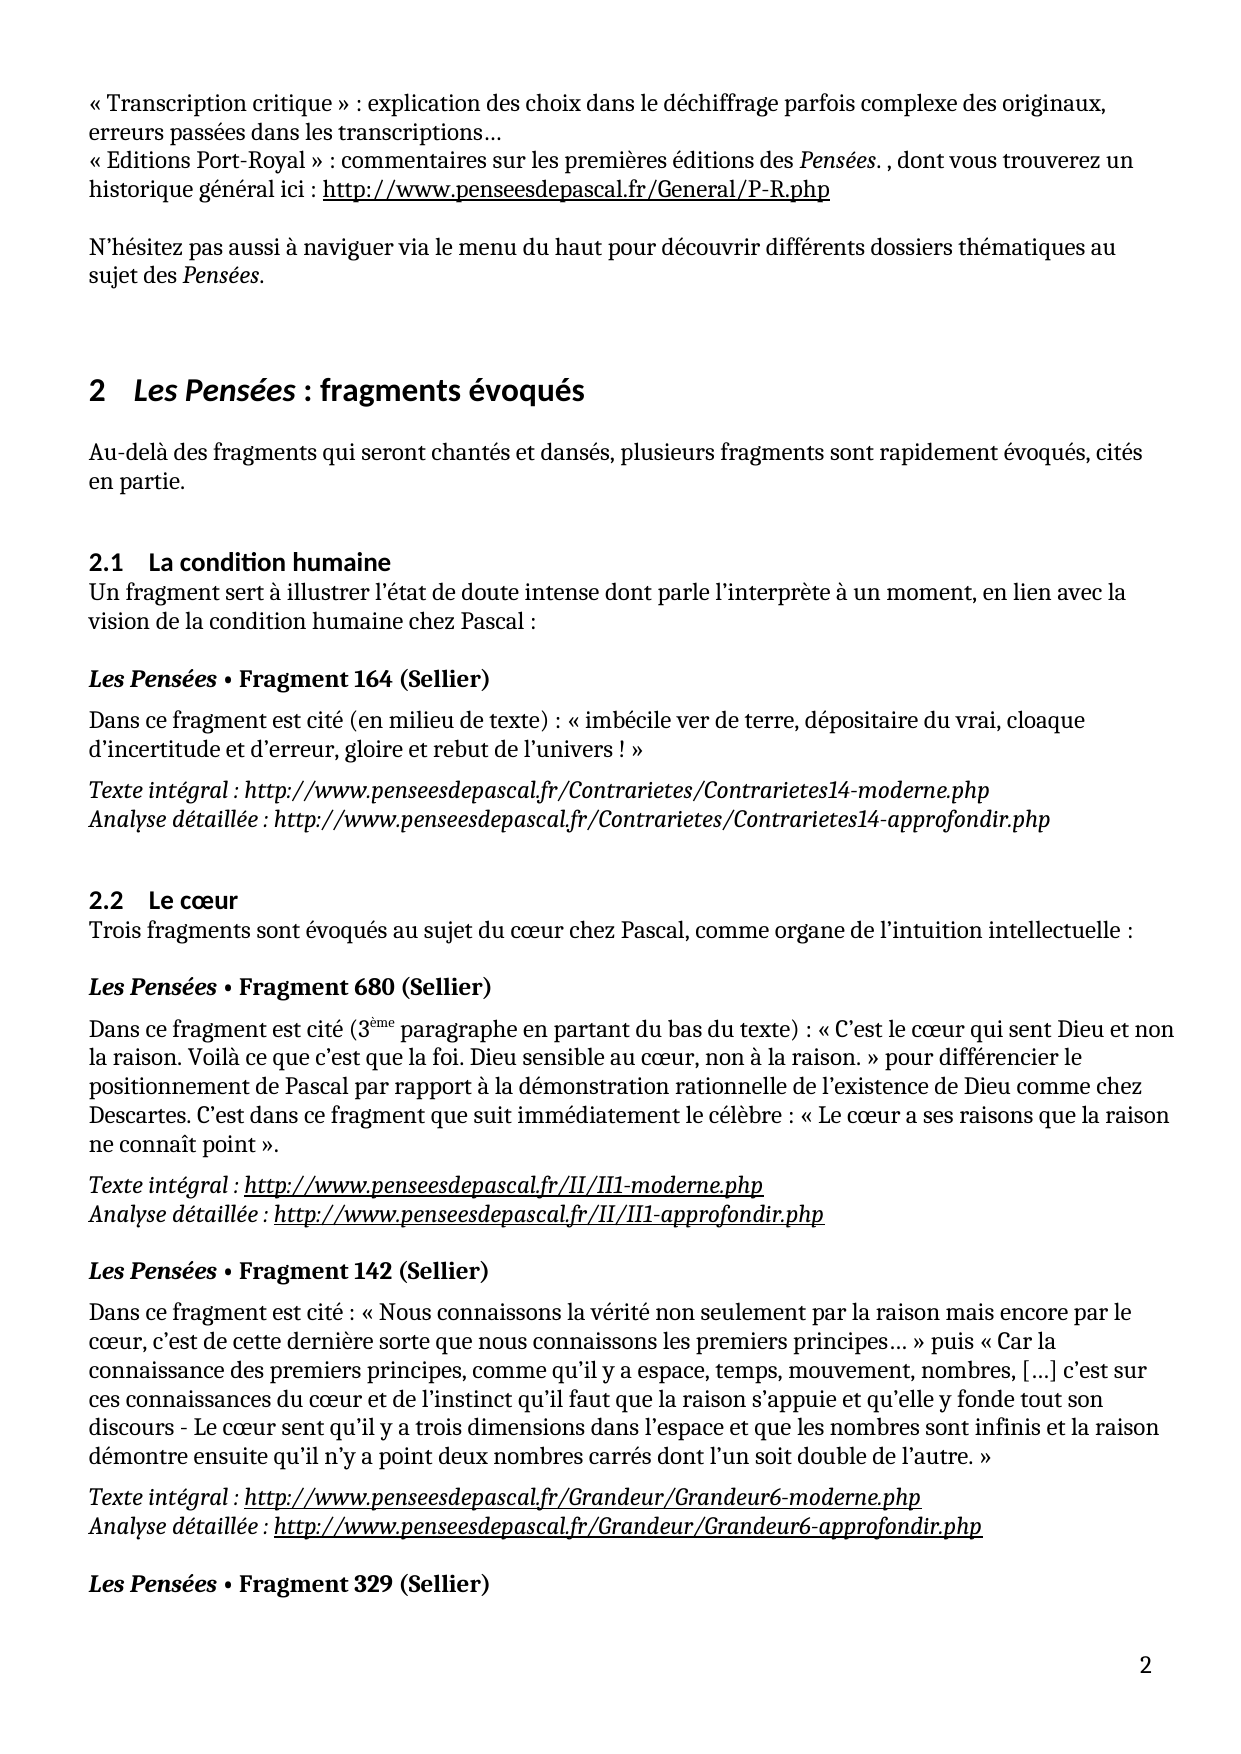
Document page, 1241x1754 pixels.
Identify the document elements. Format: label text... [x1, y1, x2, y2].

text Les Pensées • Fragment 329 (Sellier) [89, 1569, 1182, 1598]
text Un fragment sert à illustrer l’état de doute intense dont parle l’interprète à un moment, en lien avec la vision de la condition humaine chez Pascal : [89, 578, 1152, 636]
text Dans ce fragment est cité (en milieu de texte) : « imbécile ver de terre, dépositaire du vrai, cloaque d’incertitude et d’erreur, gloire et rebut de l’univers ! » [89, 706, 1152, 763]
text « Transcription critique » : explication des choix dans le déchiffrage parfois complexe des originaux, erreurs passées dans les transcriptions… [89, 89, 1152, 146]
text Analyse détaillée : http://www.penseesdepascal.fr/II/II1-approfondir.php [89, 1199, 1182, 1228]
text Les Pensées • Fragment 164 (Sellier) [89, 664, 1182, 693]
subtitle Le cœur [89, 883, 1152, 916]
text Les Pensées • Fragment 142 (Sellier) [89, 1257, 1182, 1286]
text Dans ce fragment est cité : « Nous connaissons la vérité non seulement par la raison mais encore par le cœur, c’est de cette dernière sorte que nous connaissons les premiers principes… » puis « Car la connaissance des premiers principes, comme qu’il y a espace, temps, mouvement, nombres, […] c’est sur ces connaissances du cœur et de l’instinct qu’il faut que la raison s’appuie et qu’elle y fonde tout son discours - Le cœur sent qu’il y a trois dimensions dans l’espace et que les nombres sont infinis et la raison démontre ensuite qu’il n’y a point deux nombres carrés dont l’un soit double de l’autre. » [89, 1298, 1182, 1471]
text « Editions Port-Royal » : commentaires sur les premières éditions des Pensées. , dont vous trouverez un historique général ici : http://www.penseesdepascal.fr/General/P-R.php [89, 146, 1152, 204]
text Texte intégral : http://www.penseesdepascal.fr/Grandeur/Grandeur6-moderne.php [89, 1483, 1182, 1512]
text Dans ce fragment est cité (3ème paragraphe en partant du bas du texte) : « C’est le cœur qui sent Dieu et non la raison. Voilà ce que c’est que la foi. Dieu sensible au cœur, non à la raison. » pour différencier le positionnement de Pascal par rapport à la démonstration rationnelle de l’existence de Dieu comme chez Descartes. C’est dans ce fragment que suit immédiatement le célèbre : « Le cœur a ses raisons que la raison ne connaît point ». [89, 1014, 1182, 1158]
subtitle Les Pensées : fragments évoqués [89, 369, 1152, 409]
text Les Pensées • Fragment 680 (Sellier) [89, 973, 1182, 1002]
text Trois fragments sont évoqués au sujet du cœur chez Pascal, comme organe de l’intuition intellectuelle : [89, 916, 1152, 944]
text N’hésitez pas aussi à naviguer via le menu du haut pour découvrir différents dossiers thématiques au sujet des Pensées. [89, 232, 1152, 290]
text Analyse détaillée : http://www.penseesdepascal.fr/Grandeur/Grandeur6-approfondir.php [89, 1512, 1182, 1541]
text Texte intégral : http://www.penseesdepascal.fr/Contrarietes/Contrarietes14-moderne.php [89, 776, 1182, 804]
text Texte intégral : http://www.penseesdepascal.fr/II/II1-moderne.php [89, 1171, 1182, 1199]
text Au-delà des fragments qui seront chantés et dansés, plusieurs fragments sont rapidement évoqués, cités en partie. [89, 438, 1152, 496]
text Analyse détaillée : http://www.penseesdepascal.fr/Contrarietes/Contrarietes14-approfondir.php [89, 804, 1152, 833]
subtitle La condition humaine [89, 545, 1152, 578]
